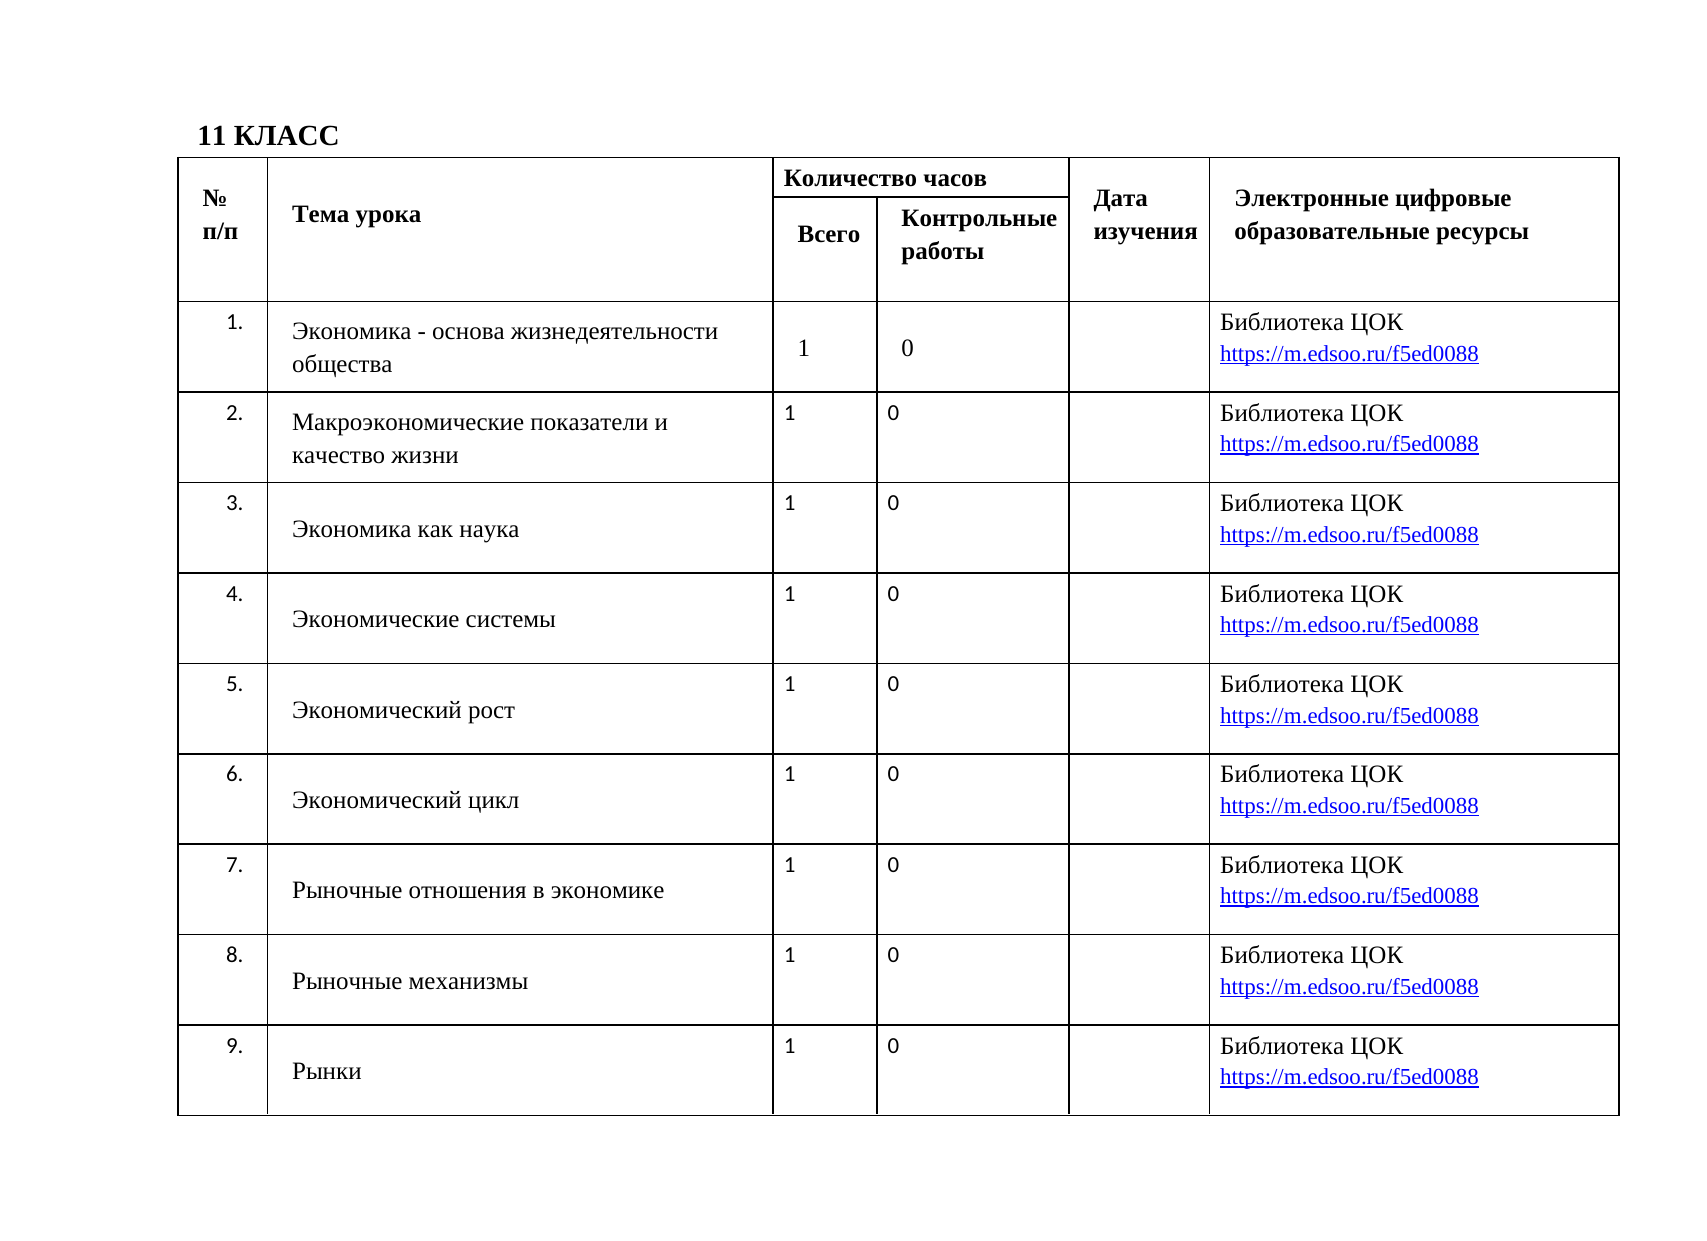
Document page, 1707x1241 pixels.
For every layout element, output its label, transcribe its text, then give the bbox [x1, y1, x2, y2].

table_cell Рынки [268, 1026, 772, 1114]
table_cell Контрольные работы [878, 198, 1068, 301]
table_cell Экономические системы [268, 574, 772, 662]
table_cell 0 [878, 664, 1068, 753]
table_cell [179, 574, 267, 662]
table_cell 0 [878, 393, 1068, 482]
table_cell [179, 1026, 267, 1114]
table_cell [1070, 664, 1209, 753]
table_cell 1 [774, 483, 876, 572]
table_cell Библиотека ЦОК https://m.edsoo.ru/f5ed0088 [1210, 574, 1618, 662]
table_cell Рыночные механизмы [268, 935, 772, 1024]
table_cell 0 [878, 935, 1068, 1024]
table_cell [1070, 483, 1209, 572]
table_cell 1 [774, 755, 876, 843]
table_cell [1210, 935, 1618, 1024]
table_cell 1 [774, 1026, 876, 1114]
table_cell [1070, 393, 1209, 482]
table_cell 1 [774, 574, 876, 662]
table_cell 1 [774, 935, 876, 1024]
table_cell [179, 483, 267, 572]
table_cell 1 [774, 393, 876, 482]
table_cell Экономический цикл [268, 755, 772, 843]
table_cell 1 [774, 664, 876, 753]
table_cell 0 [878, 574, 1068, 662]
table_header Тема урока [268, 158, 772, 301]
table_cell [1210, 1026, 1618, 1114]
table_cell [1070, 845, 1209, 934]
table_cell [1210, 845, 1618, 934]
table_cell Экономика как наука [268, 483, 772, 572]
table_cell 1 [774, 302, 876, 391]
table_cell [1070, 302, 1209, 391]
table_header Дата изучения [1070, 158, 1209, 301]
table_cell Макроэкономические показатели и качество жизни [268, 393, 772, 482]
table_cell 0 [878, 483, 1068, 572]
table_cell [179, 755, 267, 843]
table_cell [179, 393, 267, 482]
table_cell [1070, 574, 1209, 662]
table_cell Библиотека ЦОК https://m.edsoo.ru/f5ed0088 [1210, 664, 1618, 753]
table_cell 1 [774, 845, 876, 934]
table_cell 0 [878, 302, 1068, 391]
table_cell [179, 664, 267, 753]
table_cell Экономика - основа жизнедеятельности общества [268, 302, 772, 391]
table_header Электронные цифровые образовательные ресурсы [1210, 158, 1618, 301]
table_header № п/п [179, 158, 267, 301]
table_cell Рыночные отношения в экономике [268, 845, 772, 934]
table_cell [1070, 1026, 1209, 1114]
table_header Количество часов [774, 158, 1068, 196]
table_cell 0 [878, 1026, 1068, 1114]
table_cell 0 [878, 755, 1068, 843]
table_cell Экономический рост [268, 664, 772, 753]
table_cell [179, 302, 267, 391]
table_cell [1070, 755, 1209, 843]
table_cell 0 [878, 845, 1068, 934]
table_cell [179, 935, 267, 1024]
table_cell Библиотека ЦОК https://m.edsoo.ru/f5ed0088 [1210, 755, 1618, 843]
table_cell [1070, 935, 1209, 1024]
text 11 КЛАСС [190, 118, 1618, 152]
table_cell Библиотека ЦОК https://m.edsoo.ru/f5ed0088 [1210, 483, 1618, 572]
table_cell [179, 845, 267, 934]
table_cell Библиотека ЦОК https://m.edsoo.ru/f5ed0088 [1210, 393, 1618, 482]
table_cell Библиотека ЦОК https://m.edsoo.ru/f5ed0088 [1210, 302, 1618, 391]
table_cell Всего [774, 198, 876, 301]
